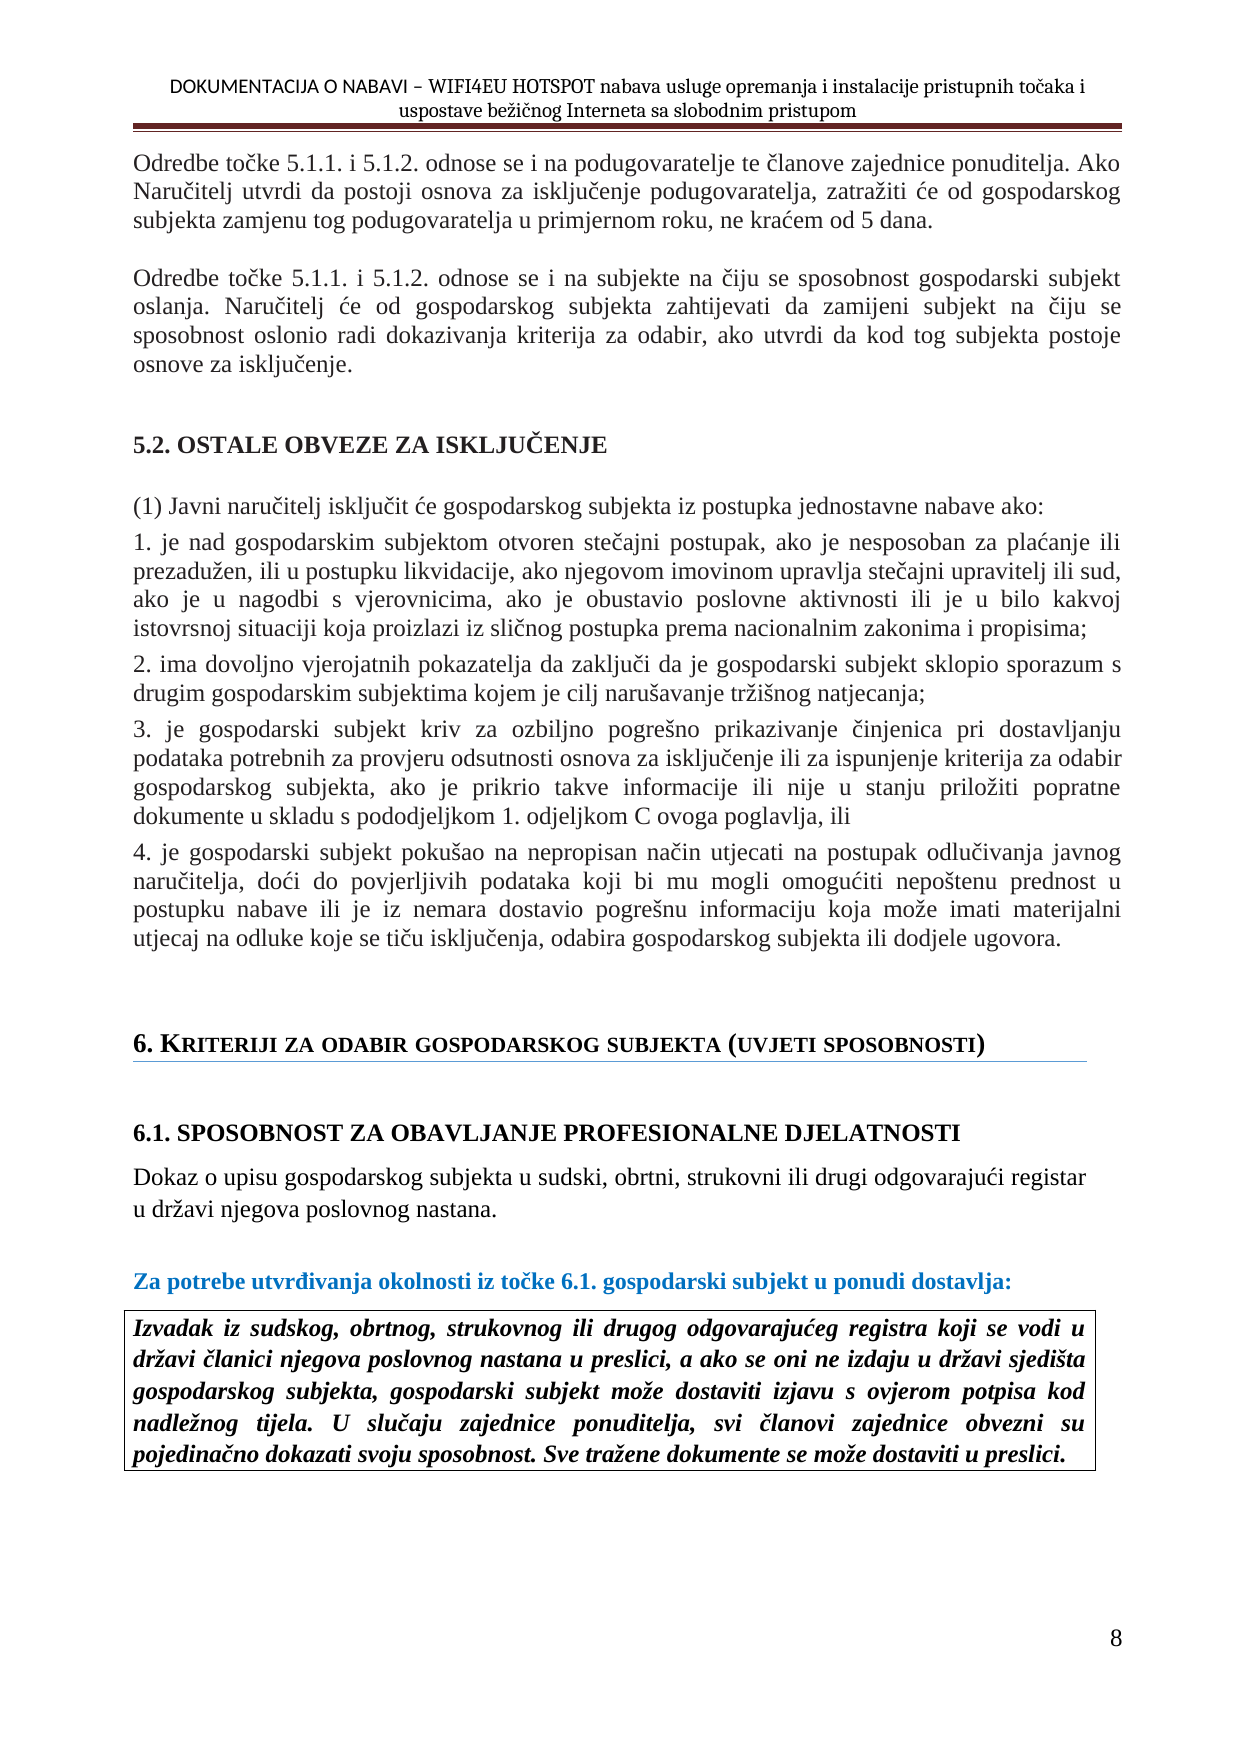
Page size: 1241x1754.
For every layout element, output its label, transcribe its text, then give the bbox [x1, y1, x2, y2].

text 4. je gospodarski subjekt pokušao na nepropisan način utjecati na postupak odlučivanja javnog naručitelja, doći do povjerljivih podataka koji bi mu mogli omogućiti nepoštenu prednost u postupku nabave ili je iz nemara dostavio pogrešnu informaciju koja može imati materijalni utjecaj na odluke koje se tiču isključenja, odabira gospodarskog subjekta ili dodjele ugovora. [133, 837, 1122, 952]
text Odredbe točke 5.1.1. i 5.1.2. odnose se i na podugovaratelje te članove zajednice ponuditelja. Ako Naručitelj utvrdi da postoji osnova za isključenje podugovaratelja, zatražiti će od gospodarskog subjekta zamjenu tog podugovaratelja u primjernom roku, ne kraćem od 5 dana. [133, 148, 1122, 234]
text 2. ima dovoljno vjerojatnih pokazatelja da zaključi da je gospodarski subjekt sklopio sporazum s drugim gospodarskim subjektima kojem je cilj narušavanje tržišnog natjecanja; [133, 649, 1122, 707]
text 6. Kriteriji za odabir gospodarskog subjekta (uvjeti sposobnosti) [133, 1027, 1087, 1061]
text 3. je gospodarski subjekt kriv za ozbiljno pogrešno prikazivanje činjenica pri dostavljanju podataka potrebnih za provjeru odsutnosti osnova za isključenje ili za ispunjenje kriterija za odabir gospodarskog subjekta, ako je prikrio takve informacije ili nije u stanju priložiti popratne dokumente u skladu s pododjeljkom 1. odjeljkom C ovoga poglavlja, ili [133, 714, 1122, 829]
text Izvadak iz sudskog, obrtnog, strukovnog ili drugog odgovarajućeg registra koji se vodi u državi članici njegova poslovnog nastana u preslici, a ako se oni ne izdaju u državi sjedišta gospodarskog subjekta, gospodarski subjekt može dostaviti izjavu s ovjerom potpisa kod nadležnog tijela. U slučaju zajednice ponuditelja, svi članovi zajednice obvezni su pojedinačno dokazati svoju sposobnost. Sve tražene dokumente se može dostaviti u preslici. [125, 1311, 1095, 1470]
text Dokaz o upisu gospodarskog subjekta u sudski, obrtni, strukovni ili drugi odgovarajući registar u državi njegova poslovnog nastana. [133, 1162, 1087, 1223]
text (1) Javni naručitelj isključit će gospodarskog subjekta iz postupka jednostavne nabave ako: [133, 491, 1122, 519]
text 6.1. SPOSOBNOST ZA OBAVLJANJE PROFESIONALNE DJELATNOSTI [133, 1118, 1087, 1147]
text Odredbe točke 5.1.1. i 5.1.2. odnose se i na subjekte na čiju se sposobnost gospodarski subjekt oslanja. Naručitelj će od gospodarskog subjekta zahtijevati da zamijeni subjekt na čiju se sposobnost oslonio radi dokazivanja kriterija za odabir, ako utvrdi da kod tog subjekta postoje osnove za isključenje. [133, 263, 1122, 378]
text Za potrebe utvrđivanja okolnosti iz točke 6.1. gospodarski subjekt u ponudi dostavlja: [133, 1267, 1087, 1294]
text 5.2. OSTALE OBVEZE ZA ISKLJUČENJE [133, 430, 1122, 459]
text 1. je nad gospodarskim subjektom otvoren stečajni postupak, ako je nesposoban za plaćanje ili prezadužen, ili u postupku likvidacije, ako njegovom imovinom upravlja stečajni upravitelj ili sud, ako je u nagodbi s vjerovnicima, ako je obustavio poslovne aktivnosti ili je u bilo kakvoj istovrsnoj situaciji koja proizlazi iz sličnog postupka prema nacionalnim zakonima i propisima; [133, 527, 1122, 642]
